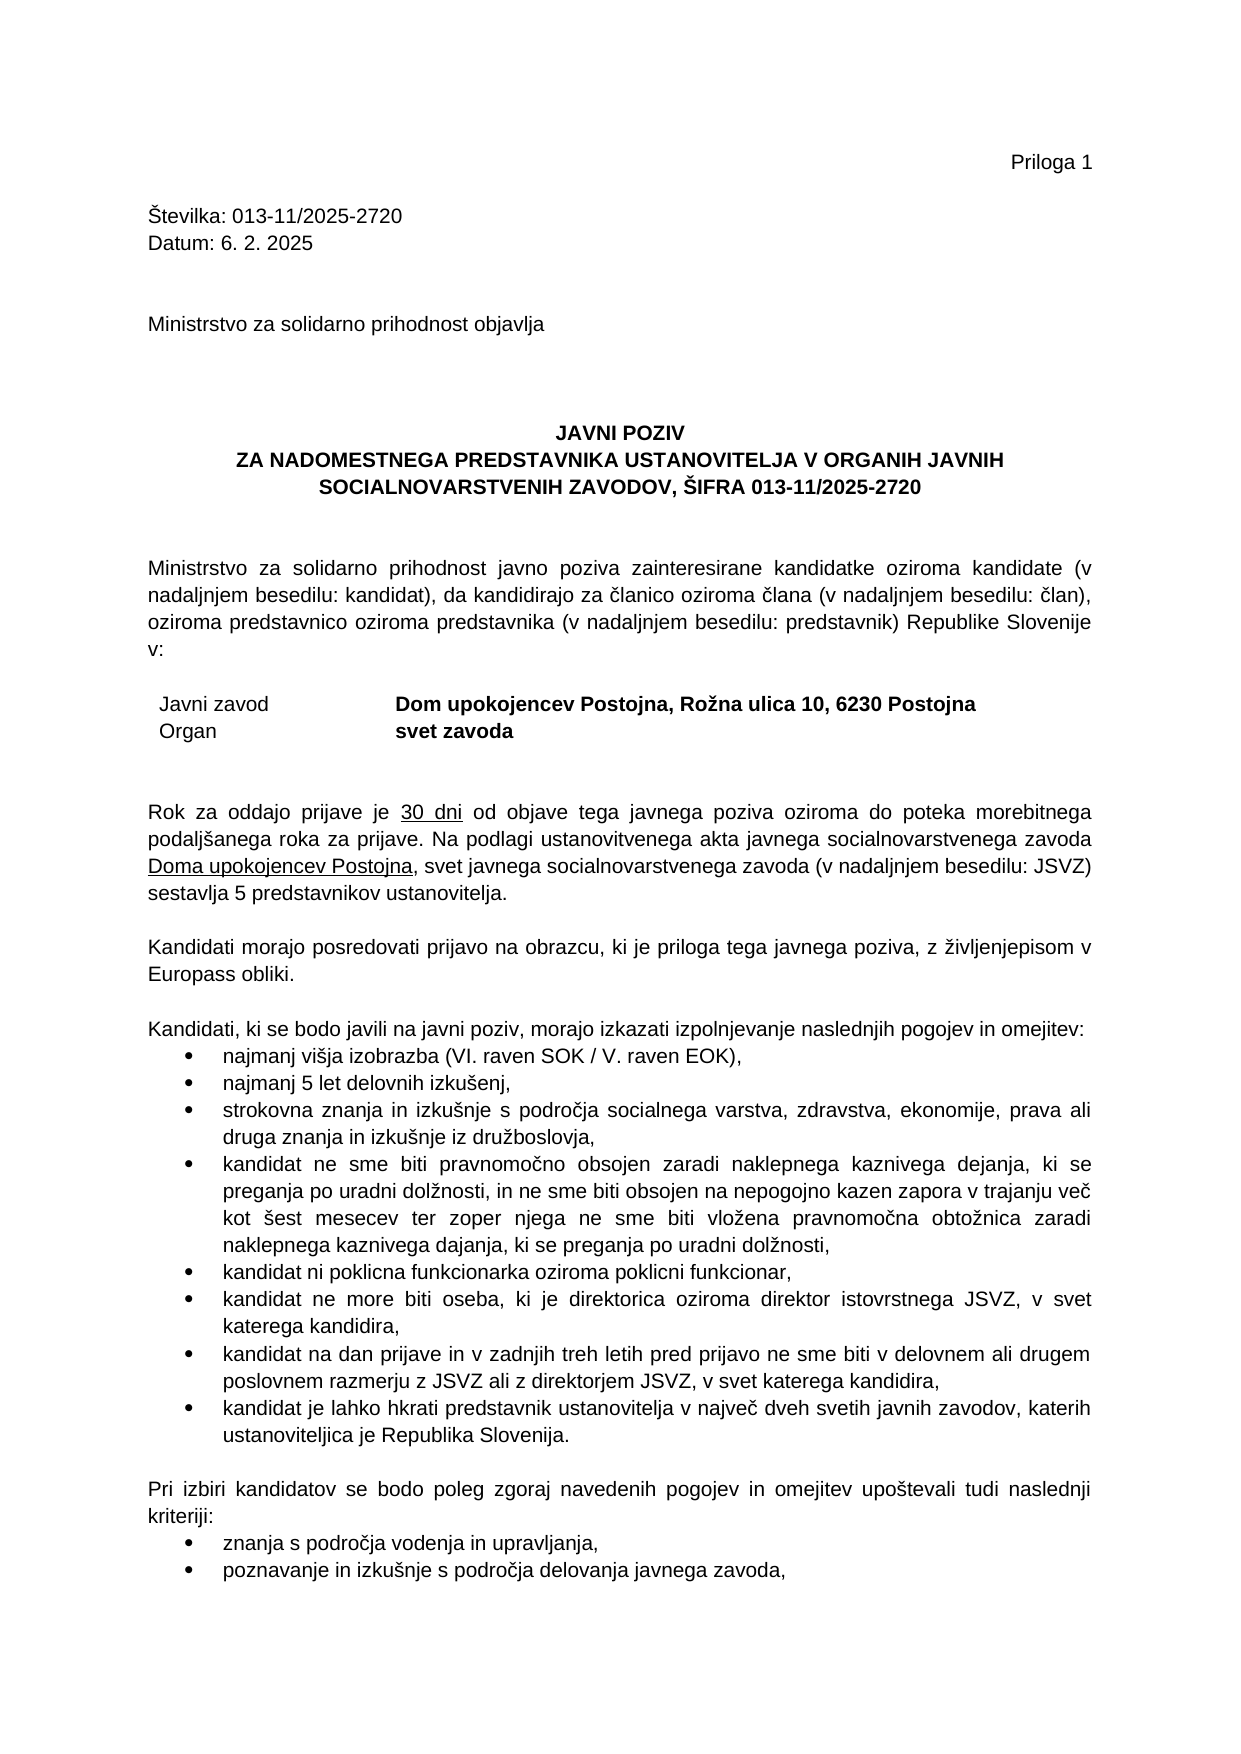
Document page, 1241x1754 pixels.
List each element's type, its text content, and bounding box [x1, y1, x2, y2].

text JAVNI POZIV [148, 418, 1093, 446]
table_cell svet zavoda [384, 716, 1093, 743]
list najmanj višja izobrazba (VI. raven SOK / V. raven EOK), [185, 1041, 1093, 1068]
list strokovna znanja in izkušnje s področja socialnega varstva, zdravstva, ekonomije, prava ali druga znanja in izkušnje iz družboslovja, [185, 1096, 1093, 1150]
text Ministrstvo za solidarno prihodnost objavlja [148, 310, 1093, 337]
text Številka: 013-11/2025-2720 [148, 202, 1093, 229]
text Ministrstvo za solidarno prihodnost javno poziva zainteresirane kandidatke oziroma kandidate (v nadaljnjem besedilu: kandidat), da kandidirajo za članico oziroma člana (v nadaljnjem besedilu: član), oziroma predstavnico oziroma predstavnika (v nadaljnjem besedilu: predstavnik) Republike Slovenije v: [148, 554, 1093, 662]
list najmanj 5 let delovnih izkušenj, [185, 1068, 1093, 1096]
text Priloga 1 [148, 148, 1093, 175]
list poznavanje in izkušnje s področja delovanja javnega zavoda, [185, 1556, 1093, 1583]
text Datum: 6. 2. 2025 [148, 229, 1093, 256]
text Kandidati, ki se bodo javili na javni poziv, morajo izkazati izpolnjevanje naslednjih pogojev in omejitev: [148, 1014, 1093, 1041]
table_header Dom upokojencev Postojna, Rožna ulica 10, 6230 Postojna [384, 689, 1093, 716]
text Rok za oddajo prijave je 30 dni od objave tega javnega poziva oziroma do poteka morebitnega podaljšanega roka za prijave. Na podlagi ustanovitvenega akta javnega socialnovarstvenega zavoda Doma upokojencev Postojna, svet javnega socialnovarstvenega zavoda (v nadaljnjem besedilu: JSVZ) sestavlja 5 predstavnikov ustanovitelja. [148, 798, 1093, 906]
list kandidat ne more biti oseba, ki je direktorica oziroma direktor istovrstnega JSVZ, v svet katerega kandidira, [185, 1285, 1093, 1339]
list kandidat na dan prijave in v zadnjih treh letih pred prijavo ne sme biti v delovnem ali drugem poslovnem razmerju z JSVZ ali z direktorjem JSVZ, v svet katerega kandidira, [185, 1339, 1093, 1393]
list kandidat ni poklicna funkcionarka oziroma poklicni funkcionar, [185, 1258, 1093, 1285]
list znanja s področja vodenja in upravljanja, [185, 1529, 1093, 1556]
text za NADOMESTNEga predstavnika ustanovitelja v organih javnih SOCIALNOVARSTVENIH zavodov, ŠIFRA 013-11/2025-2720 [148, 446, 1093, 500]
text Kandidati morajo posredovati prijavo na obrazcu, ki je priloga tega javnega poziva, z življenjepisom v Europass obliki. [148, 933, 1093, 987]
table_header Javni zavod [148, 689, 384, 716]
list kandidat ne sme biti pravnomočno obsojen zaradi naklepnega kaznivega dejanja, ki se preganja po uradni dolžnosti, in ne sme biti obsojen na nepogojno kazen zapora v trajanju več kot šest mesecev ter zoper njega ne sme biti vložena pravnomočna obtožnica zaradi naklepnega kaznivega dajanja, ki se preganja po uradni dolžnosti, [185, 1150, 1093, 1258]
table_cell Organ [148, 716, 384, 743]
list kandidat je lahko hkrati predstavnik ustanovitelja v največ dveh svetih javnih zavodov, katerih ustanoviteljica je Republika Slovenija. [185, 1393, 1093, 1448]
text Pri izbiri kandidatov se bodo poleg zgoraj navedenih pogojev in omejitev upoštevali tudi naslednji kriteriji: [148, 1475, 1093, 1529]
